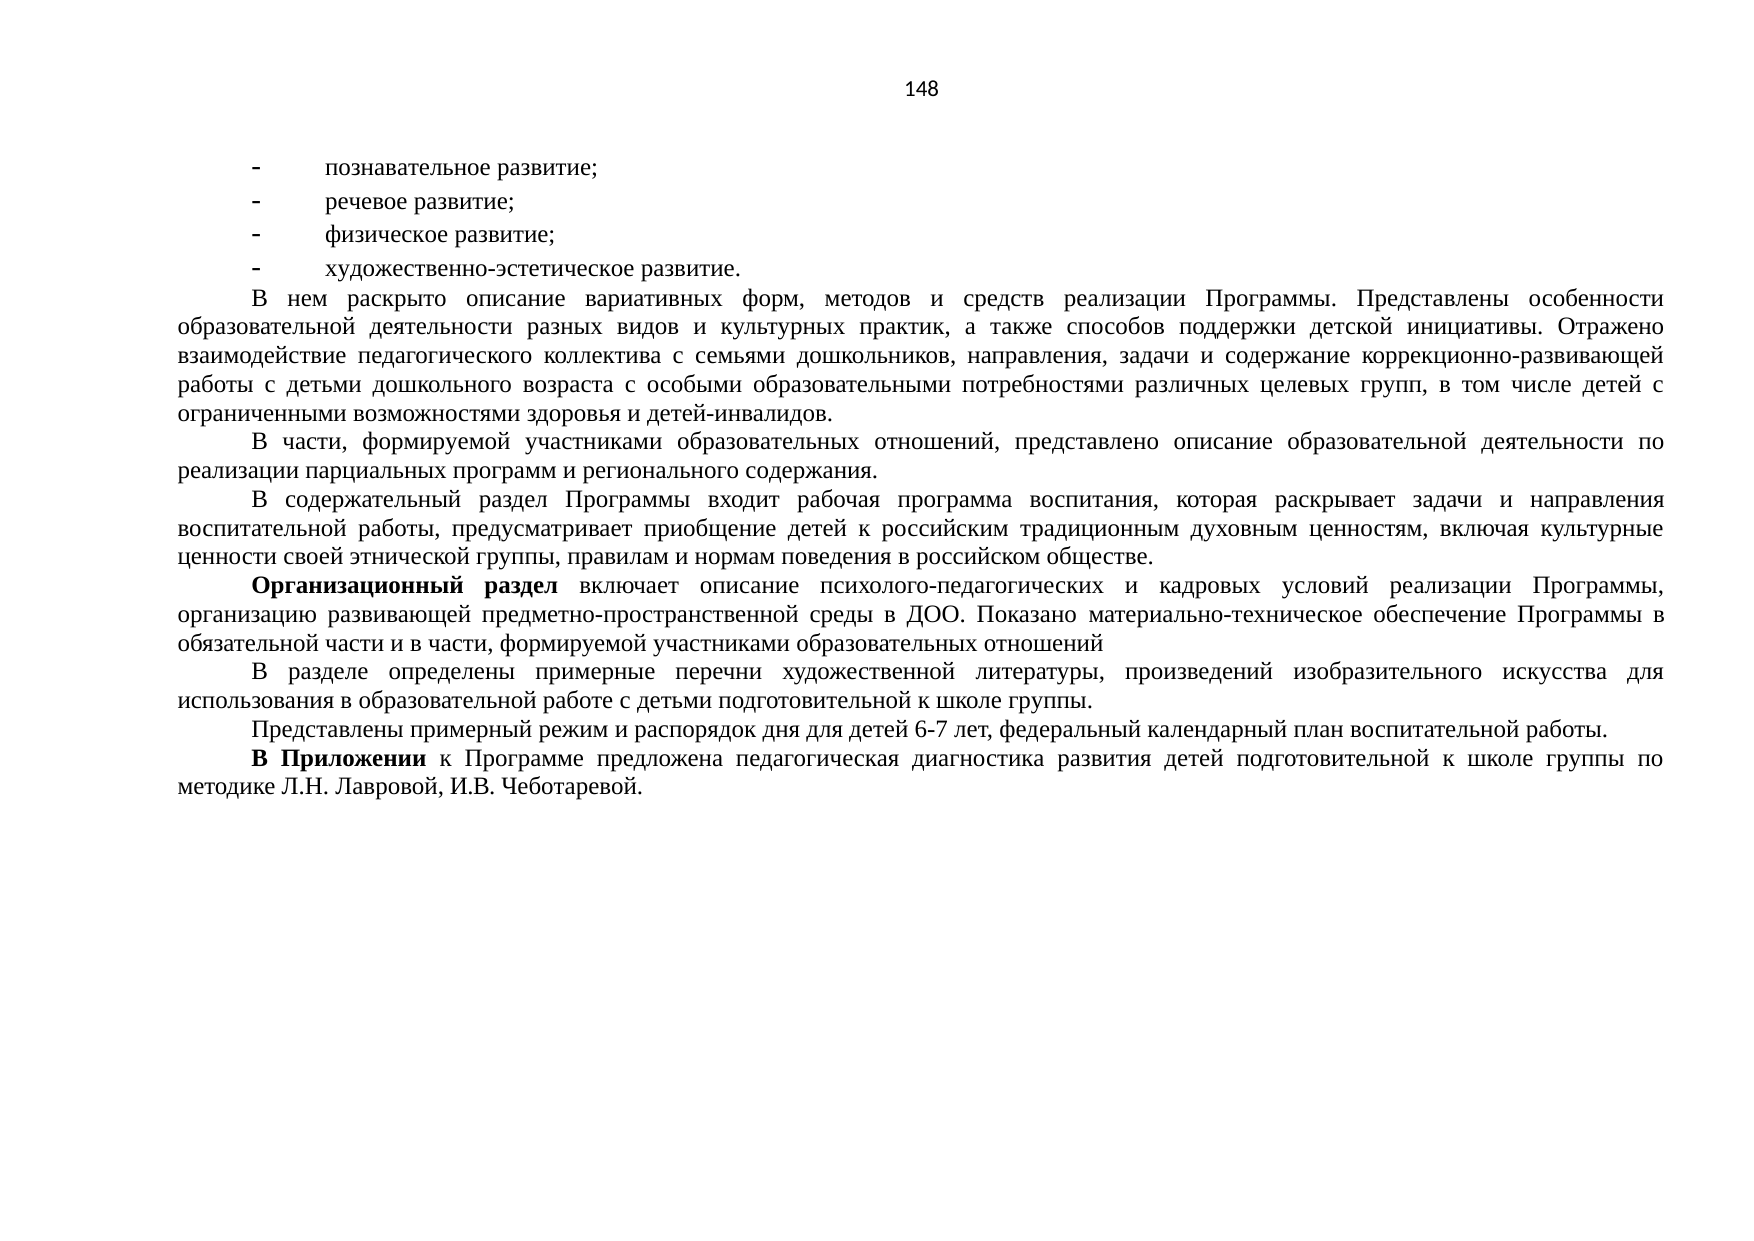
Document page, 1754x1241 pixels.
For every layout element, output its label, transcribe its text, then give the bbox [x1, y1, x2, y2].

list художественно-эстетическое развитие. [177, 249, 1665, 283]
text Организационный раздел включает описание психолого-педагогических и кадровых условий реализации Программы, организацию развивающей предметно-пространственной среды в ДОО. Показано материально-техническое обеспечение Программы в обязательной части и в части, формируемой участниками образовательных отношений [177, 570, 1665, 656]
text В Приложении к Программе предложена педагогическая диагностика развития детей подготовительной к школе группы по методике Л.Н. Лавровой, И.В. Чеботаревой. [177, 743, 1665, 800]
list речевое развитие; [177, 182, 1665, 216]
list В части, формируемой участниками образовательных отношений, представлено описание образовательной деятельности по реализации парциальных программ и регионального содержания. [177, 426, 1665, 484]
text В содержательный раздел Программы входит рабочая программа воспитания, которая раскрывает задачи и направления воспитательной работы, предусматривает приобщение детей к российским традиционным духовным ценностям, включая культурные ценности своей этнической группы, правилам и нормам поведения в российском обществе. [177, 484, 1665, 570]
list познавательное развитие; [177, 148, 1665, 182]
text В разделе определены примерные перечни художественной литературы, произведений изобразительного искусства для использования в образовательной работе с детьми подготовительной к школе группы. [177, 656, 1665, 714]
text Представлены примерный режим и распорядок дня для детей 6-7 лет, федеральный календарный план воспитательной работы. [177, 714, 1665, 743]
text В нем раскрыто описание вариативных форм, методов и средств реализации Программы. Представлены особенности образовательной деятельности разных видов и культурных практик, а также способов поддержки детской инициативы. Отражено взаимодействие педагогического коллектива с семьями дошкольников, направления, задачи и содержание коррекционно-развивающей работы с детьми дошкольного возраста с особыми образовательными потребностями различных целевых групп, в том числе детей с ограниченными возможностями здоровья и детей-инвалидов. [177, 283, 1665, 426]
list физическое развитие; [177, 216, 1665, 249]
